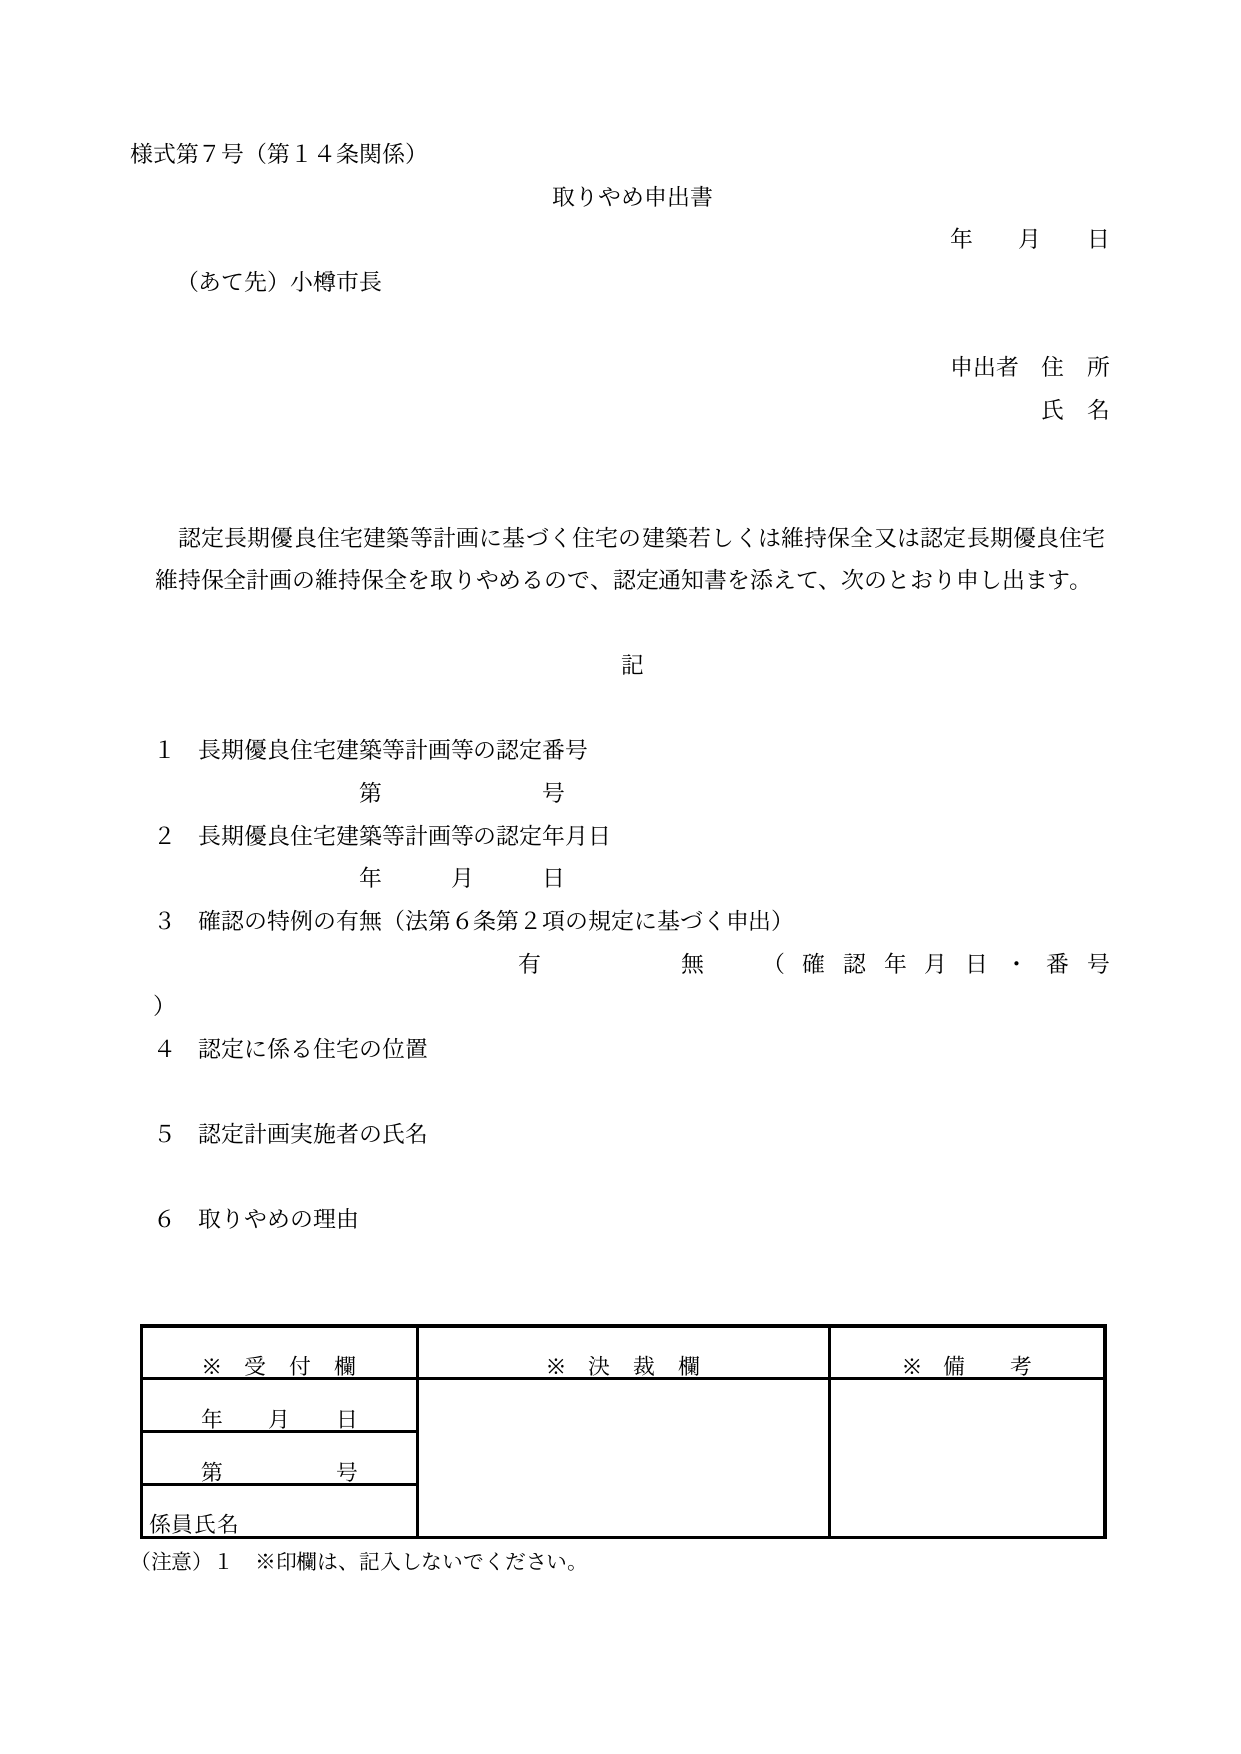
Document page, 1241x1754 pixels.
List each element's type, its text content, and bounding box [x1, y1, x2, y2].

text ６ 取りやめの理由 [130, 1196, 1110, 1239]
text 年 月 日 [130, 856, 1110, 898]
text ５ 認定計画実施者の氏名 [130, 1111, 1110, 1154]
text 申出者 住 所 [155, 344, 1110, 387]
text 記 [155, 643, 1110, 685]
text 氏 名 [155, 387, 1110, 429]
text （あて先）長 [130, 259, 1110, 302]
table_cell [831, 1380, 1103, 1536]
table_cell 係員氏名 [143, 1486, 416, 1536]
table_header ※ 決 裁 欄 [419, 1328, 828, 1377]
text 認定長期優良住宅建築等計画に基づく住宅の建築若しくは維持保全又は認定長期優良住宅維持保全計画の維持保全を取りやめるので、認定通知書を添えて、次のとおり申し出ます。 [155, 515, 1110, 600]
text （注意）１ ※印欄は、記入しないでください。 [130, 1539, 1110, 1582]
text 第 号 [130, 770, 1110, 813]
text ３ 確認の特例の有無（法第６条第２項の規定に基づく申出） [130, 898, 1110, 941]
text ２ 長期優良住宅建築等計画等の認定年月日 [130, 813, 1110, 856]
table_cell [419, 1380, 828, 1536]
table_cell 年 月 日 [143, 1380, 416, 1430]
text 取りやめ申出書 [155, 174, 1110, 217]
text 有 無 （確認年月日・番号 ） [130, 941, 1110, 1026]
text １ 長期優良住宅建築等計画等の認定番号 [130, 728, 1110, 770]
text 年 月 日 [155, 217, 1110, 259]
table_header ※ 受 付 欄 [143, 1328, 416, 1377]
text ４ 認定に係る住宅の位置 [130, 1026, 1110, 1069]
table_header ※ 備 考 [831, 1328, 1103, 1377]
table_cell 第 号 [143, 1433, 416, 1483]
text 様式第７号（第１４条関係） [130, 131, 1110, 174]
